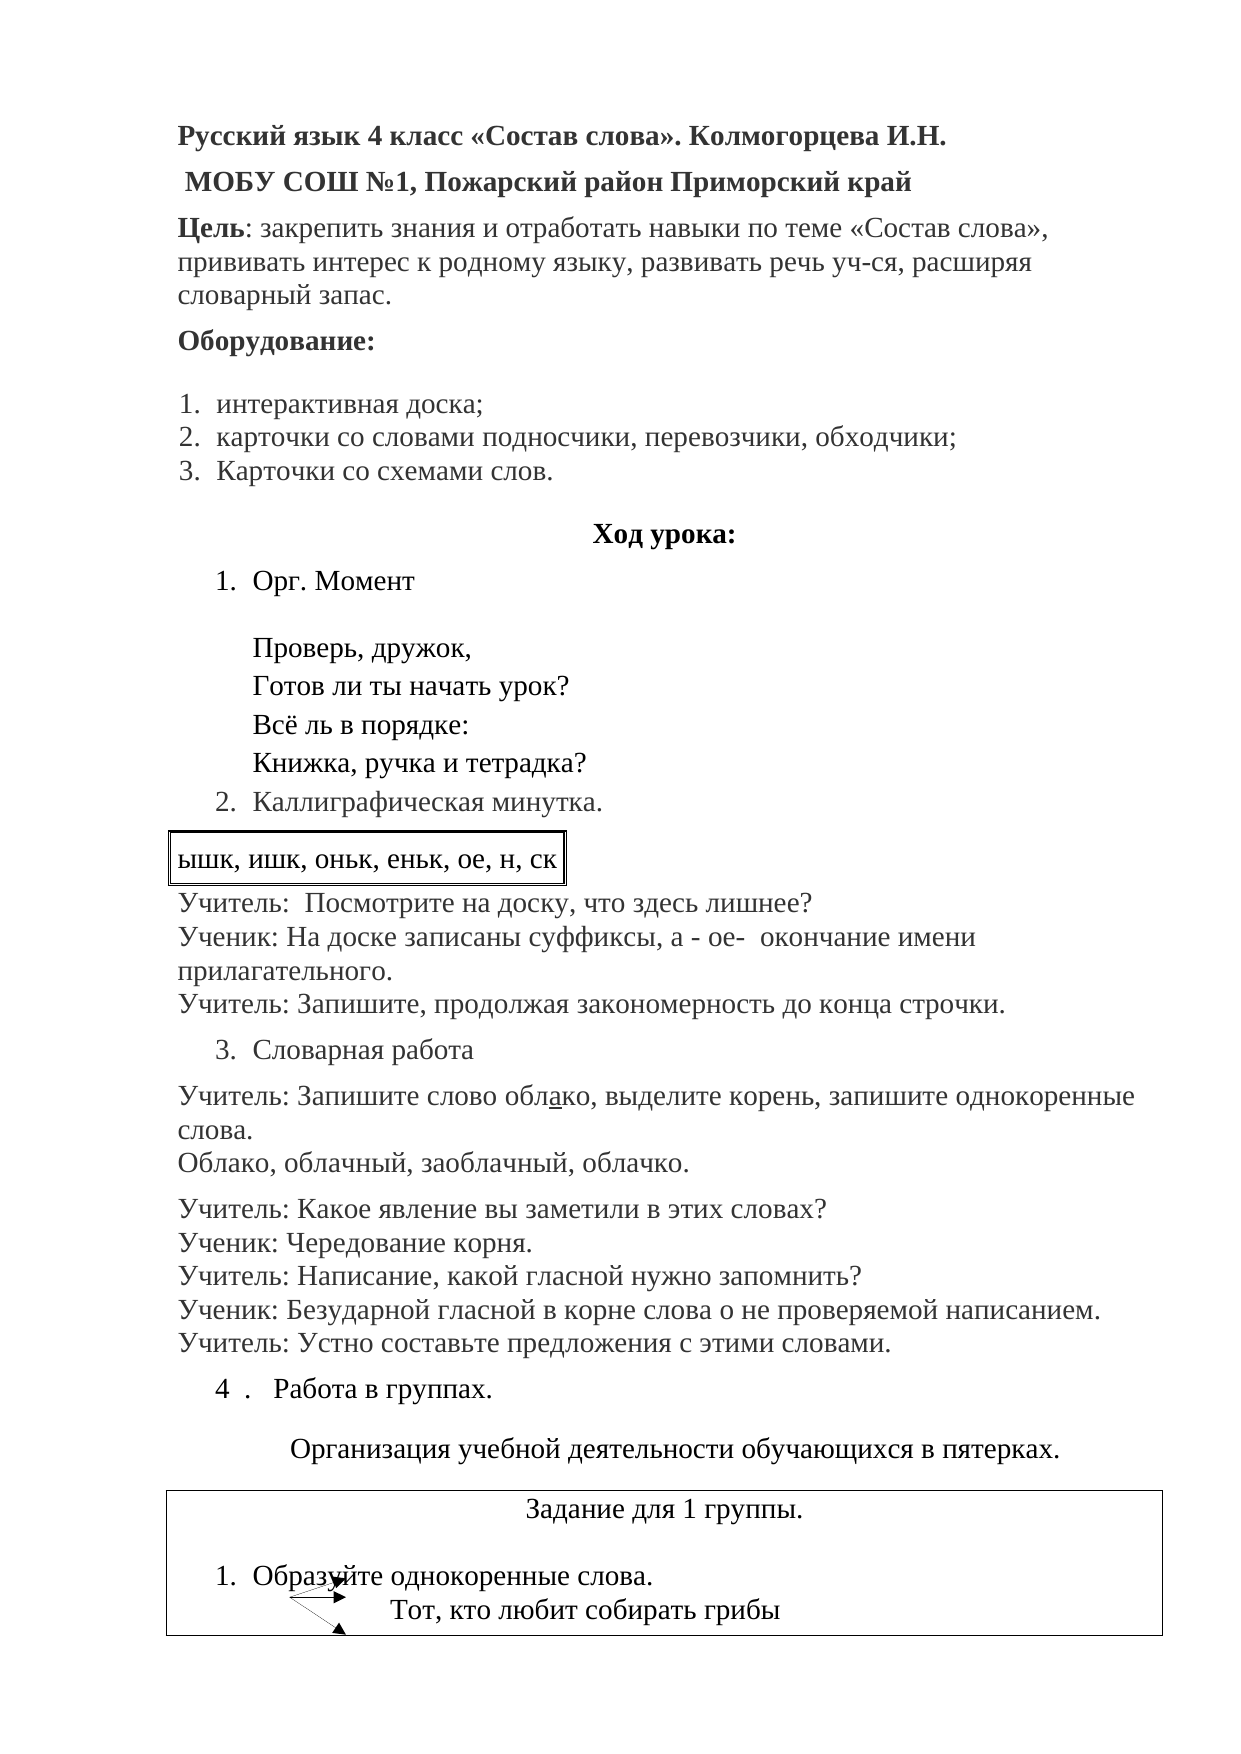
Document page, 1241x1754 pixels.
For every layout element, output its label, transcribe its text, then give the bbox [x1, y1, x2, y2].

text 4 . Работа в группах. [215, 1372, 1152, 1405]
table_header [167, 1491, 1162, 1635]
text Учитель: Какое явление вы заметили в этих словах? Ученик: Чередование корня. Учитель: Написание, какой гласной нужно запомнить? Ученик: Безударной гласной в корне слова о не проверяемой написанием. Учитель: Устно составьте предложения с этими словами. [177, 1191, 1152, 1359]
list Всё ль в порядке: [252, 707, 1152, 740]
text Учитель: Посмотрите на доску, что здесь лишнее? Ученик: На доске записаны суффиксы, а - ое- окончание имени прилагательного. Учитель: Запишите, продолжая закономерность до конца строчки. [177, 886, 1152, 1020]
list карточки со словами подносчики, перевозчики, обходчики; [179, 419, 1152, 453]
text Учитель: Запишите слово облако, выделите корень, запишите однокоренные слова. Облако, облачный, заоблачный, облачко. [177, 1078, 1152, 1179]
list Готов ли ты начать урок? [252, 668, 1152, 702]
list Карточки со схемами слов. [179, 453, 1152, 487]
list Проверь, дружок, [252, 630, 1152, 663]
text Цель: закрепить знания и отработать навыки по теме «Состав слова», прививать интерес к родному языку, развивать речь уч-ся, расширяя словарный запас. [177, 210, 1152, 311]
text Ход урока: [177, 516, 1152, 550]
list Словарная работа [215, 1032, 1152, 1066]
list Книжка, ручка и тетрадка? [252, 745, 1152, 779]
list интерактивная доска; [179, 386, 1152, 419]
text Организация учебной деятельности обучающихся в пятерках. [290, 1431, 1152, 1464]
text МОБУ СОШ №1, Пожарский район Приморский край [177, 164, 1152, 198]
text Оборудование: [177, 323, 1152, 357]
list Орг. Момент [215, 563, 1152, 596]
table_header ышк, ишк, оньк, еньк, ое, н, ск [171, 833, 563, 882]
list Каллиграфическая минутка. [215, 784, 1152, 817]
text Русский язык 4 класс «Состав слова». Колмогорцева И.Н. [177, 118, 1152, 152]
